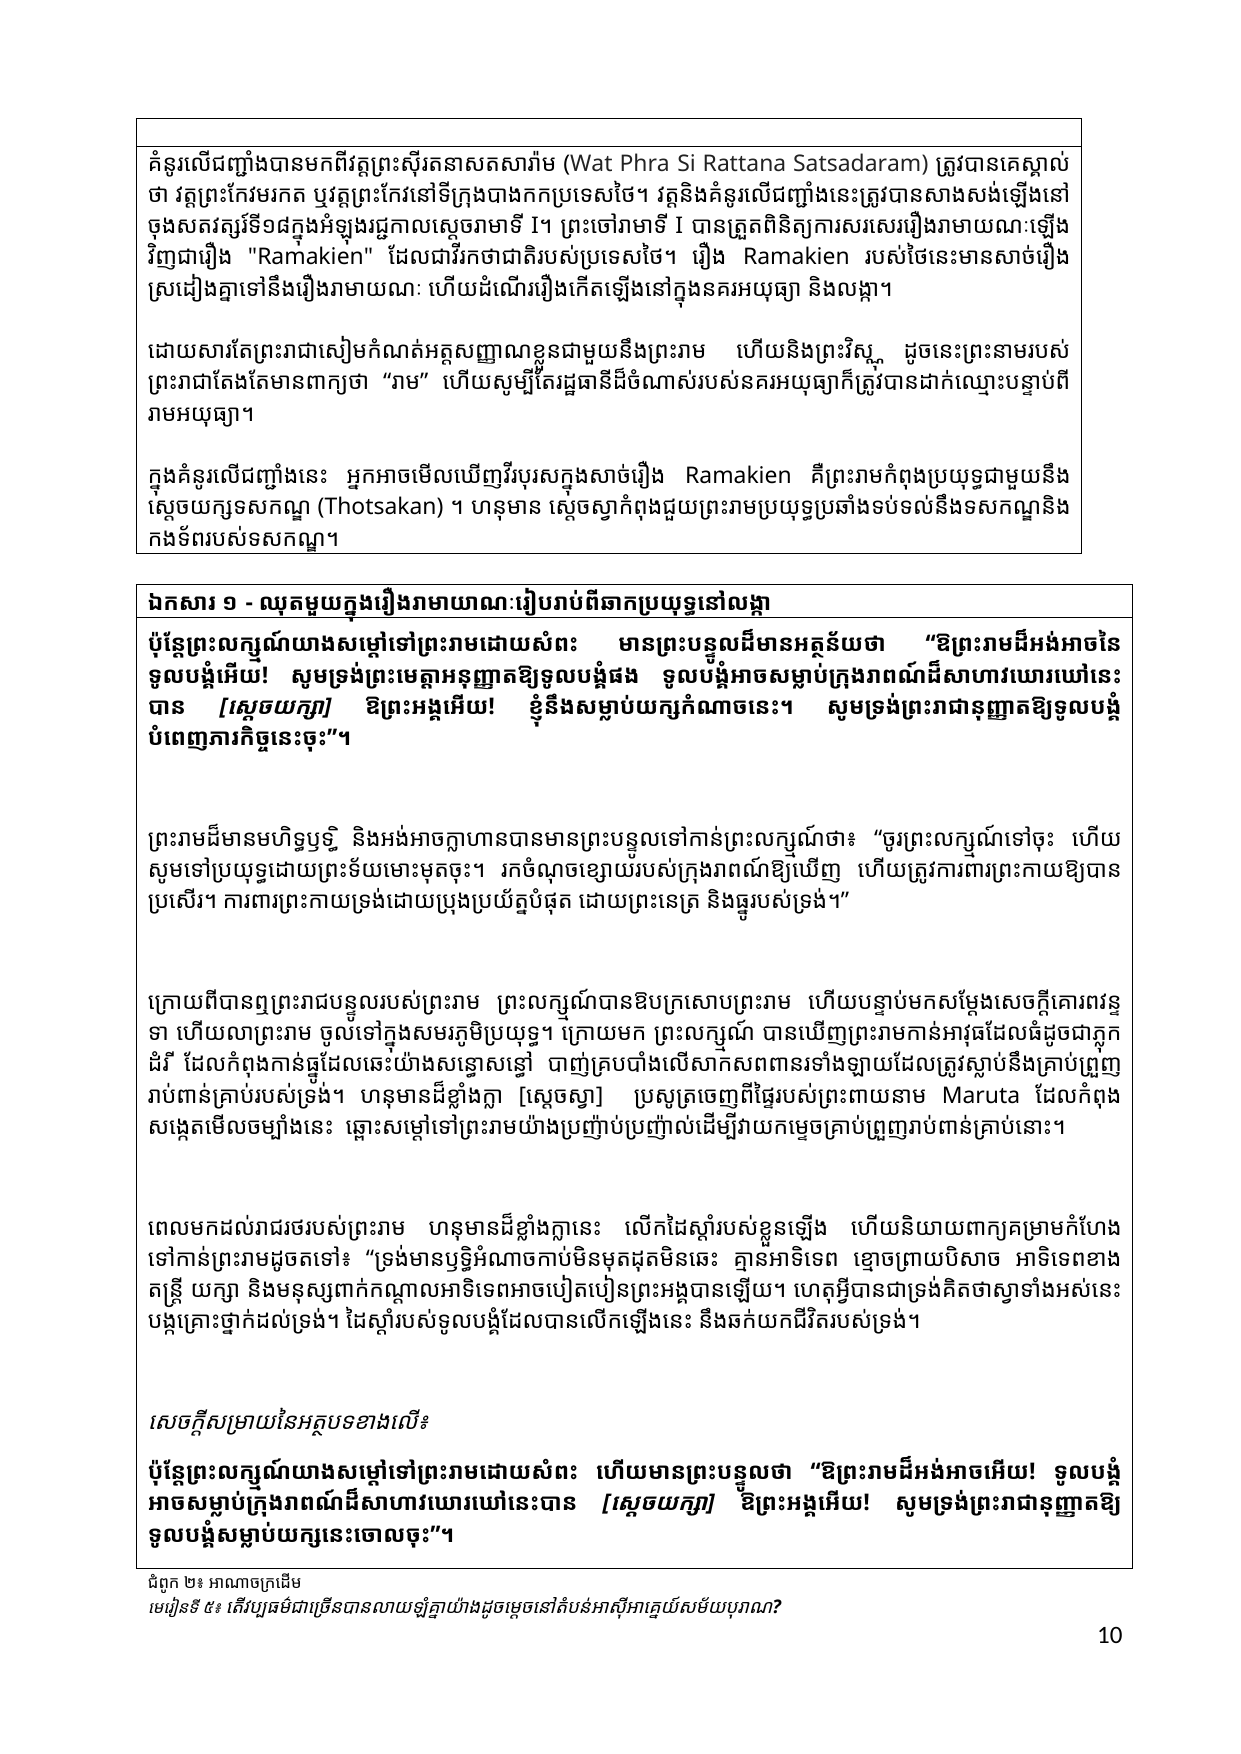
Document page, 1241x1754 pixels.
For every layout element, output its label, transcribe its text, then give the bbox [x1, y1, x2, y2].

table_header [137, 119, 1081, 146]
table_header ឯកសារ ១ - ឈុត​មួយ​ក្នុង​រឿង​រាមាយាណៈរៀបរាប់​ពី​ឆាក​ប្រ​យុទ្ធនៅ​លង្កា [137, 585, 1132, 617]
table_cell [137, 618, 1132, 1568]
table_cell គំ​នូរ​លើ​ជញ្ជាំងបានមកពីវត្តព្រះស៊ីរតនាសតសារ៉ាម (Wat Phra Si Rattana Satsadaram) ត្រូវបានគេស្គាល់ថា វត្តព្រះកែវមរកត ឬវត្តព្រះកែវនៅទីក្រុងបាងកកប្រទេសថៃ។ វត្ដនិងគំ​នូរ​លើ​ជញ្ជាំងនេះត្រូវ​បាន​សាង​សង់​ឡើងនៅ​ចុងសតវត្សរ៍ទី១៨ក្នុងអំឡុងរជ្ជកាលស្ដេចរាមាទី I។ ព្រះចៅរាមាទី I ​បាន​ត្រួត​ពិនិត្យការ​សរសេររឿង​រាមាយណៈឡើង​វិញជារឿង "Ramakien" ដែលជាវីរកថា​ជាតិរបស់ប្រទេសថៃ។ រឿង​ Ramakien របស់​ថៃ​នេះមានសាច់​រឿង​​ស្រដៀងគ្នាទៅនឹងរឿង​រាមាយណៈ ហើយដំ​ណើរ​រឿងកើត​ឡើងនៅក្នុងនគរអយុធ្យា និងលង្កា។ ដោយសារតែព្រះរាជាសៀមកំណត់អត្តសញ្ញាណខ្លួនជាមួយនឹងព្រះរាម ហើយនិងព្រះវិស្ណុ ដូចនេះព្រះនាមរបស់ព្រះរាជាតែងតែមានពាក្យថា “រាម” ហើយសូម្បីតែរដ្ឋធានីដ៏ចំណាស់របស់នគរអយុធ្យាក៏ត្រូវបានដាក់ឈ្មោះបន្ទាប់ពីរាមអយុធ្យា។ ក្នុង​គំ​នូរ​លើ​ជញ្ជាំងនេះ អ្នកអាចមើលឃើញវីរបុរសក្នុង​សាច់​រឿង​ Ramakien គឺ​ព្រះ​រាមកំ​ពុង​ប្រយុទ្ធជា​មួយ​នឹងស្ដេចយក្សទស​កណ្ឌ​ (Thotsakan) ។ ហនុមាន ស្ដេចស្វាកំពុងជួយព្រះ​រាម​ប្រយុទ្ធប្រឆាំងទប់​ទល់​នឹងទស​កណ្ឌ​និងកងទ័ពរបស់ទស​កណ្ឌ។ [137, 147, 1081, 553]
